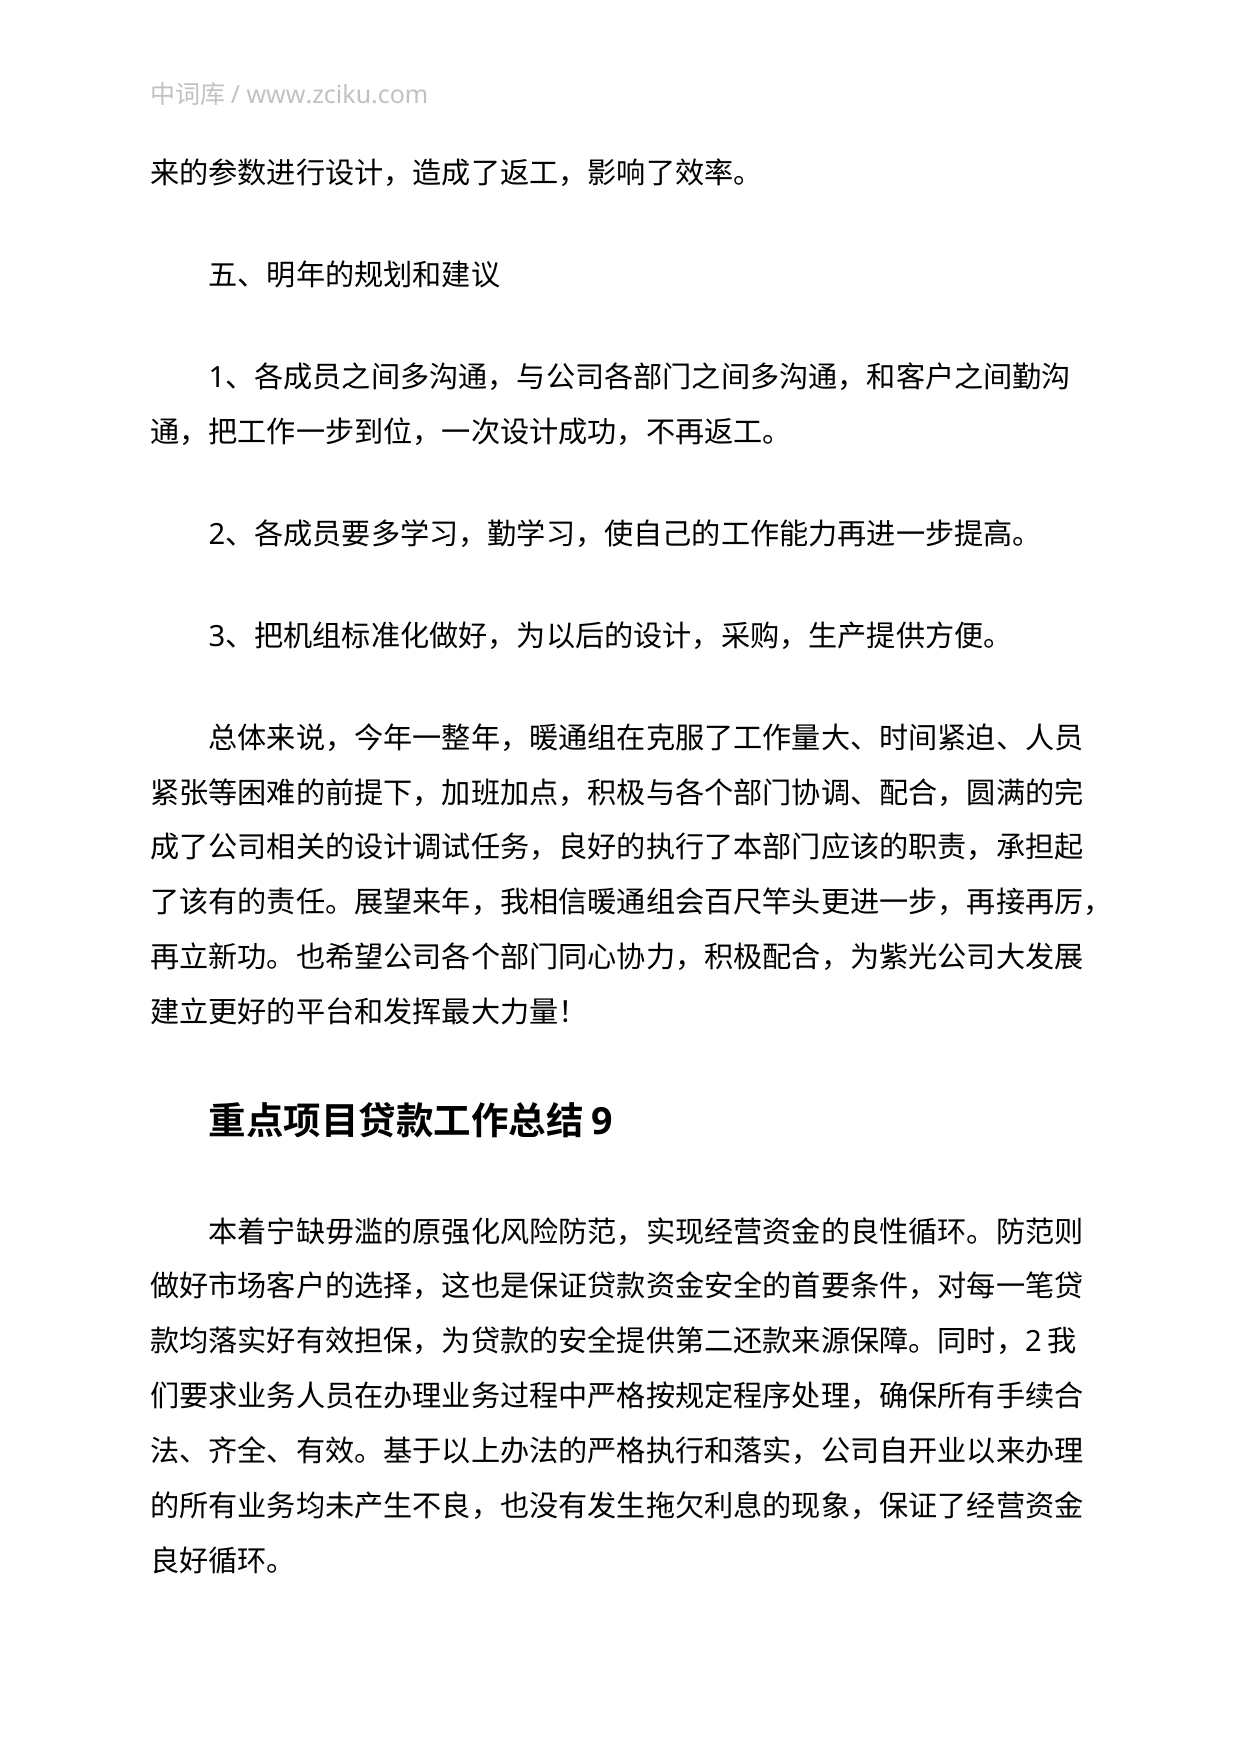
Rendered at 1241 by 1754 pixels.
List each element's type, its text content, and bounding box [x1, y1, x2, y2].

text 重点项目贷款工作总结9 [150, 1091, 1090, 1145]
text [150, 150, 1090, 192]
text 1、各成员之间多沟通，与公司各部门之间多沟通，和客户之间勤沟通，把工作一步到位，一次设计成功，不再返工。 [150, 353, 1090, 451]
text 2、各成员要多学习，勤学习，使自己的工作能力再进一步提高。 [150, 510, 1090, 553]
text 3、把机组标准化做好，为以后的设计，采购，生产提供方便。 [150, 612, 1090, 655]
text 五、明年的规划和建议 [150, 252, 1090, 294]
text 本着宁缺毋滥的原强化风险防范，实现经营资金的良性循环。防范则做好市场客户的选择，这也是保证贷款资金安全的首要条件，对每一笔贷款均落实好有效担保，为贷款的安全提供第二还款来源保障。同时，2我们要求业务人员在办理业务过程中严格按规定程序处理，确保所有手续合法、齐全、有效。基于以上办法的严格执行和落实，公司自开业以来办理的所有业务均未产生不良，也没有发生拖欠利息的现象，保证了经营资金良好循环。 [150, 1208, 1090, 1580]
text 总体来说，今年一整年，暖通组在克服了工作量大、时间紧迫、人员紧张等困难的前提下，加班加点，积极与各个部门协调、配合，圆满的完成了公司相关的设计调试任务，良好的执行了本部门应该的职责，承担起了该有的责任。展望来年，我相信暖通组会百尺竿头更进一步，再接再厉，再立新功。也希望公司各个部门同心协力，积极配合，为紫光公司大发展建立更好的平台和发挥最大力量！ [150, 714, 1090, 1031]
